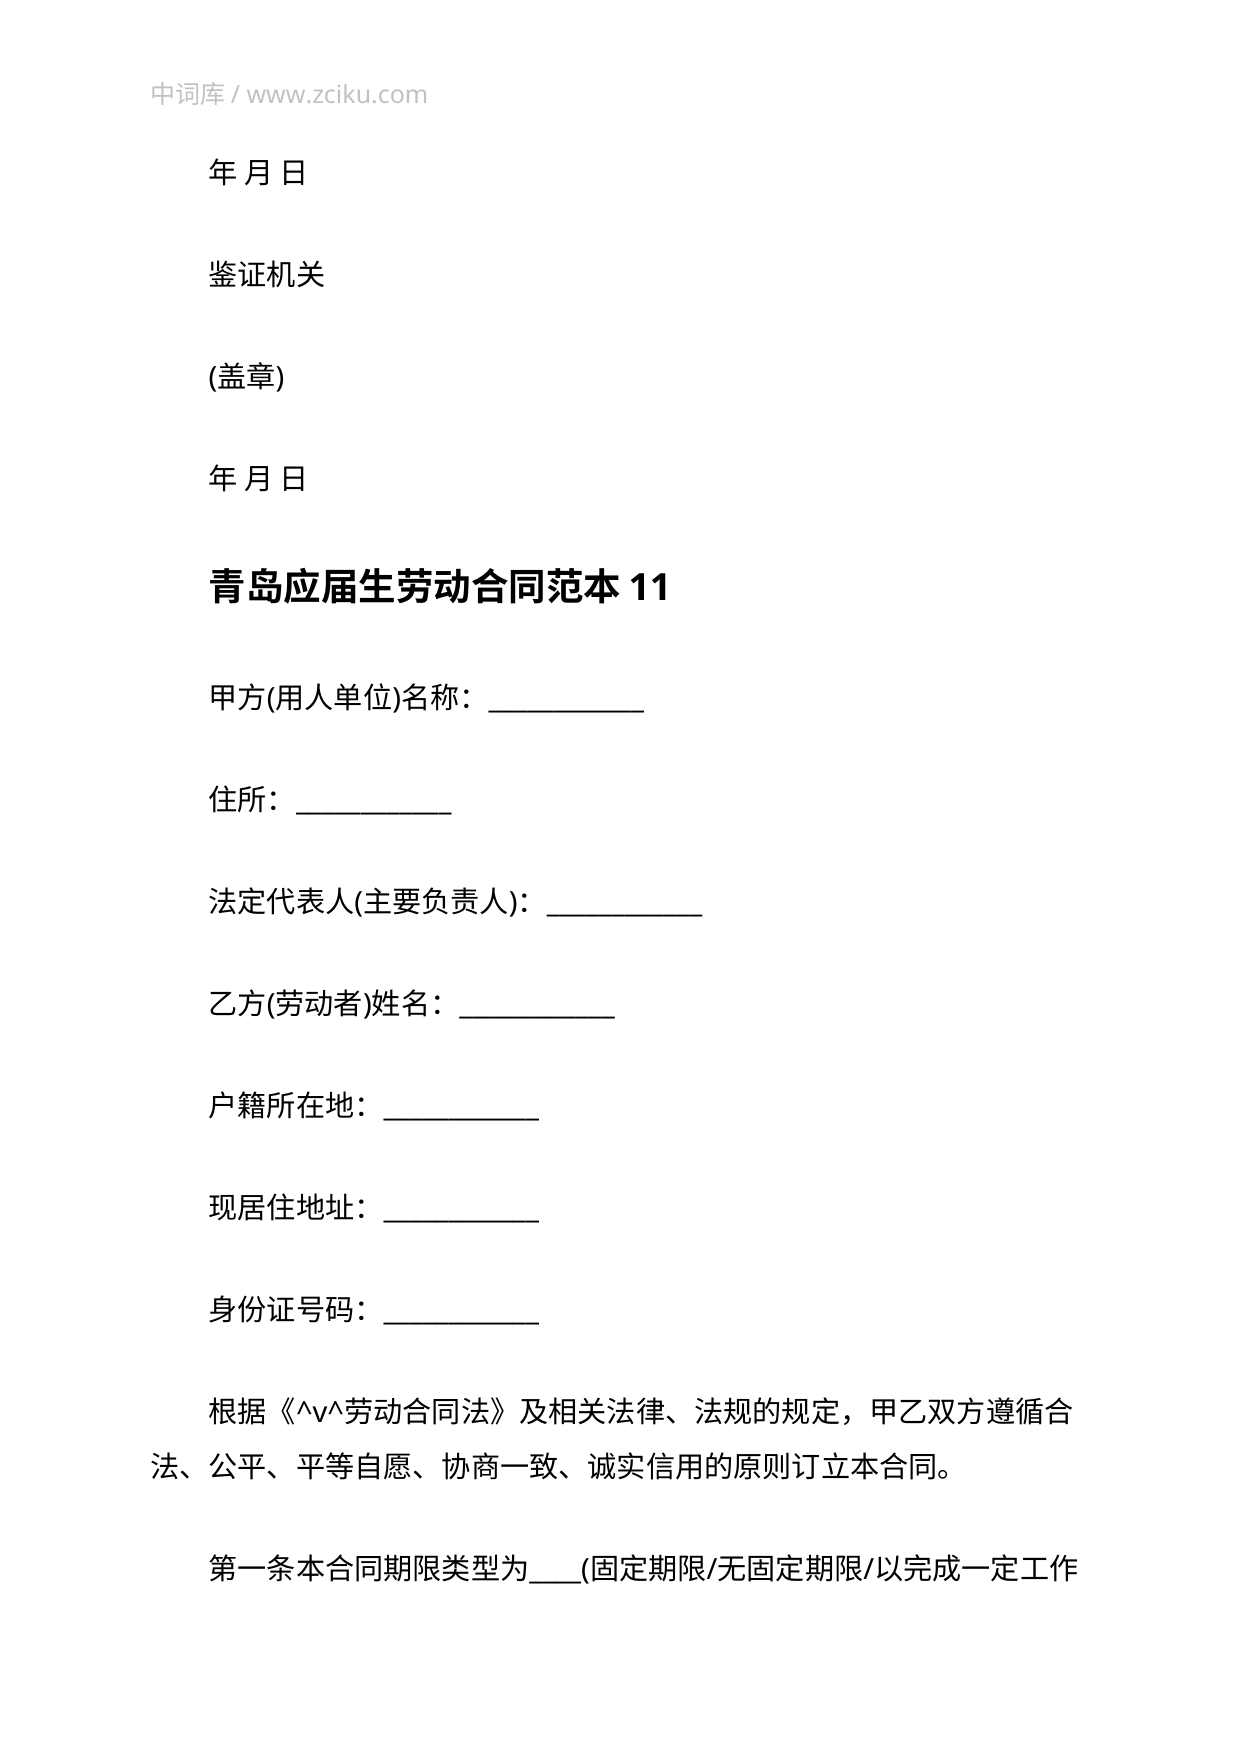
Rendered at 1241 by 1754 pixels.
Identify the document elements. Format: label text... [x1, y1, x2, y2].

text 青岛应届生劳动合同范本11 [150, 557, 1090, 612]
text 鉴证机关 [150, 252, 1090, 294]
text 身份证号码：____________ [150, 1287, 1090, 1329]
text 户籍所在地：____________ [150, 1083, 1090, 1125]
text 年 月 日 [150, 150, 1090, 192]
text 乙方(劳动者)姓名：____________ [150, 981, 1090, 1023]
text 住所：____________ [150, 777, 1090, 819]
text 现居住地址：____________ [150, 1185, 1090, 1227]
text 根据《^v^劳动合同法》及相关法律、法规的规定，甲乙双方遵循合法、公平、平等自愿、协商一致、诚实信用的原则订立本合同。 [150, 1389, 1090, 1486]
text 法定代表人(主要负责人)：____________ [150, 879, 1090, 921]
text 年 月 日 [150, 456, 1090, 498]
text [150, 1546, 1090, 1588]
text (盖章) [150, 353, 1090, 396]
text 甲方(用人单位)名称：____________ [150, 675, 1090, 717]
